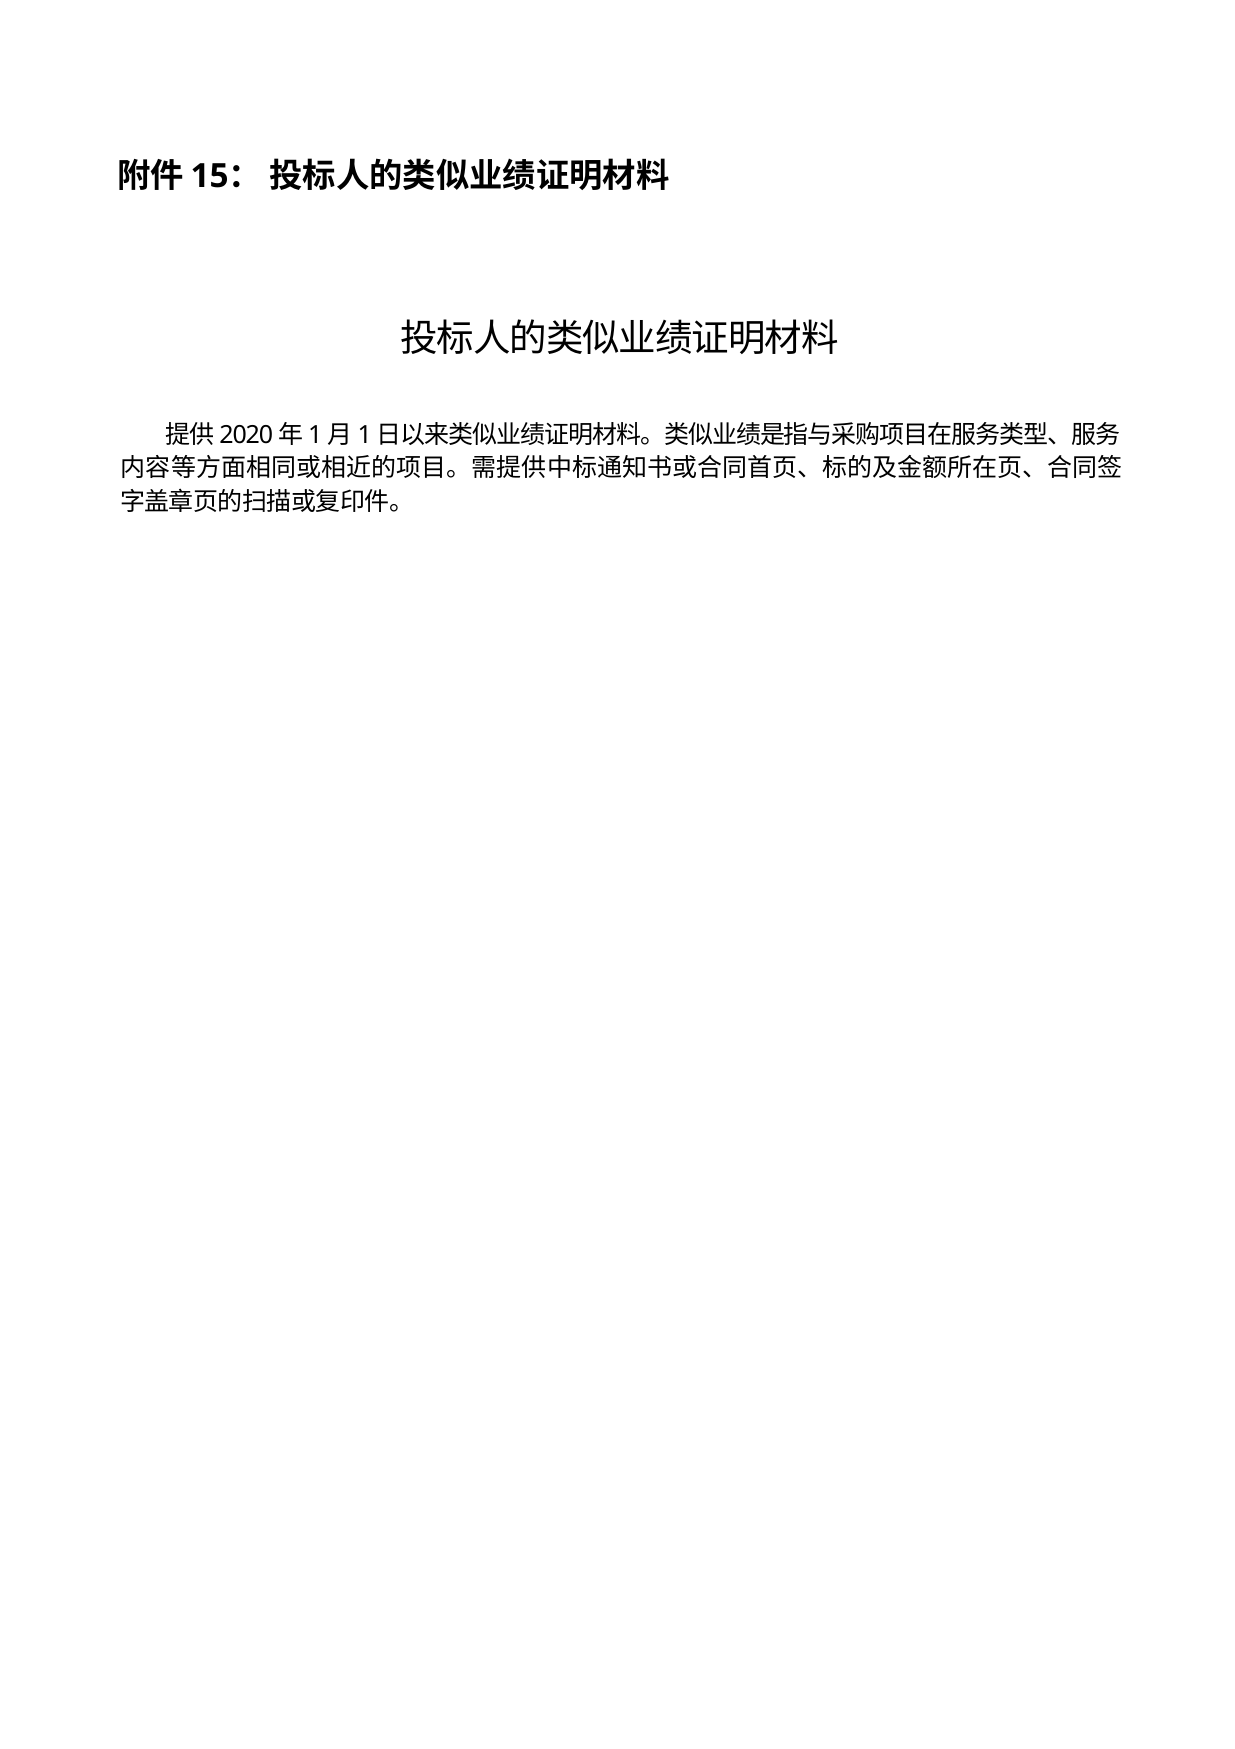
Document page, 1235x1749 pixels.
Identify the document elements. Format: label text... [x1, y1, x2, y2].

text 提供2020年1月1日以来类似业绩证明材料。类似业绩是指与采购项目在服务类型、服务内容等方面相同或相近的项目。需提供中标通知书或合同首页、标的及金额所在页、合同签字盖章页的扫描或复印件。 [120, 417, 1123, 517]
subtitle 附件15： 投标人的类似业绩证明材料 [117, 148, 1123, 197]
text 投标人的类似业绩证明材料 [400, 322, 1123, 358]
